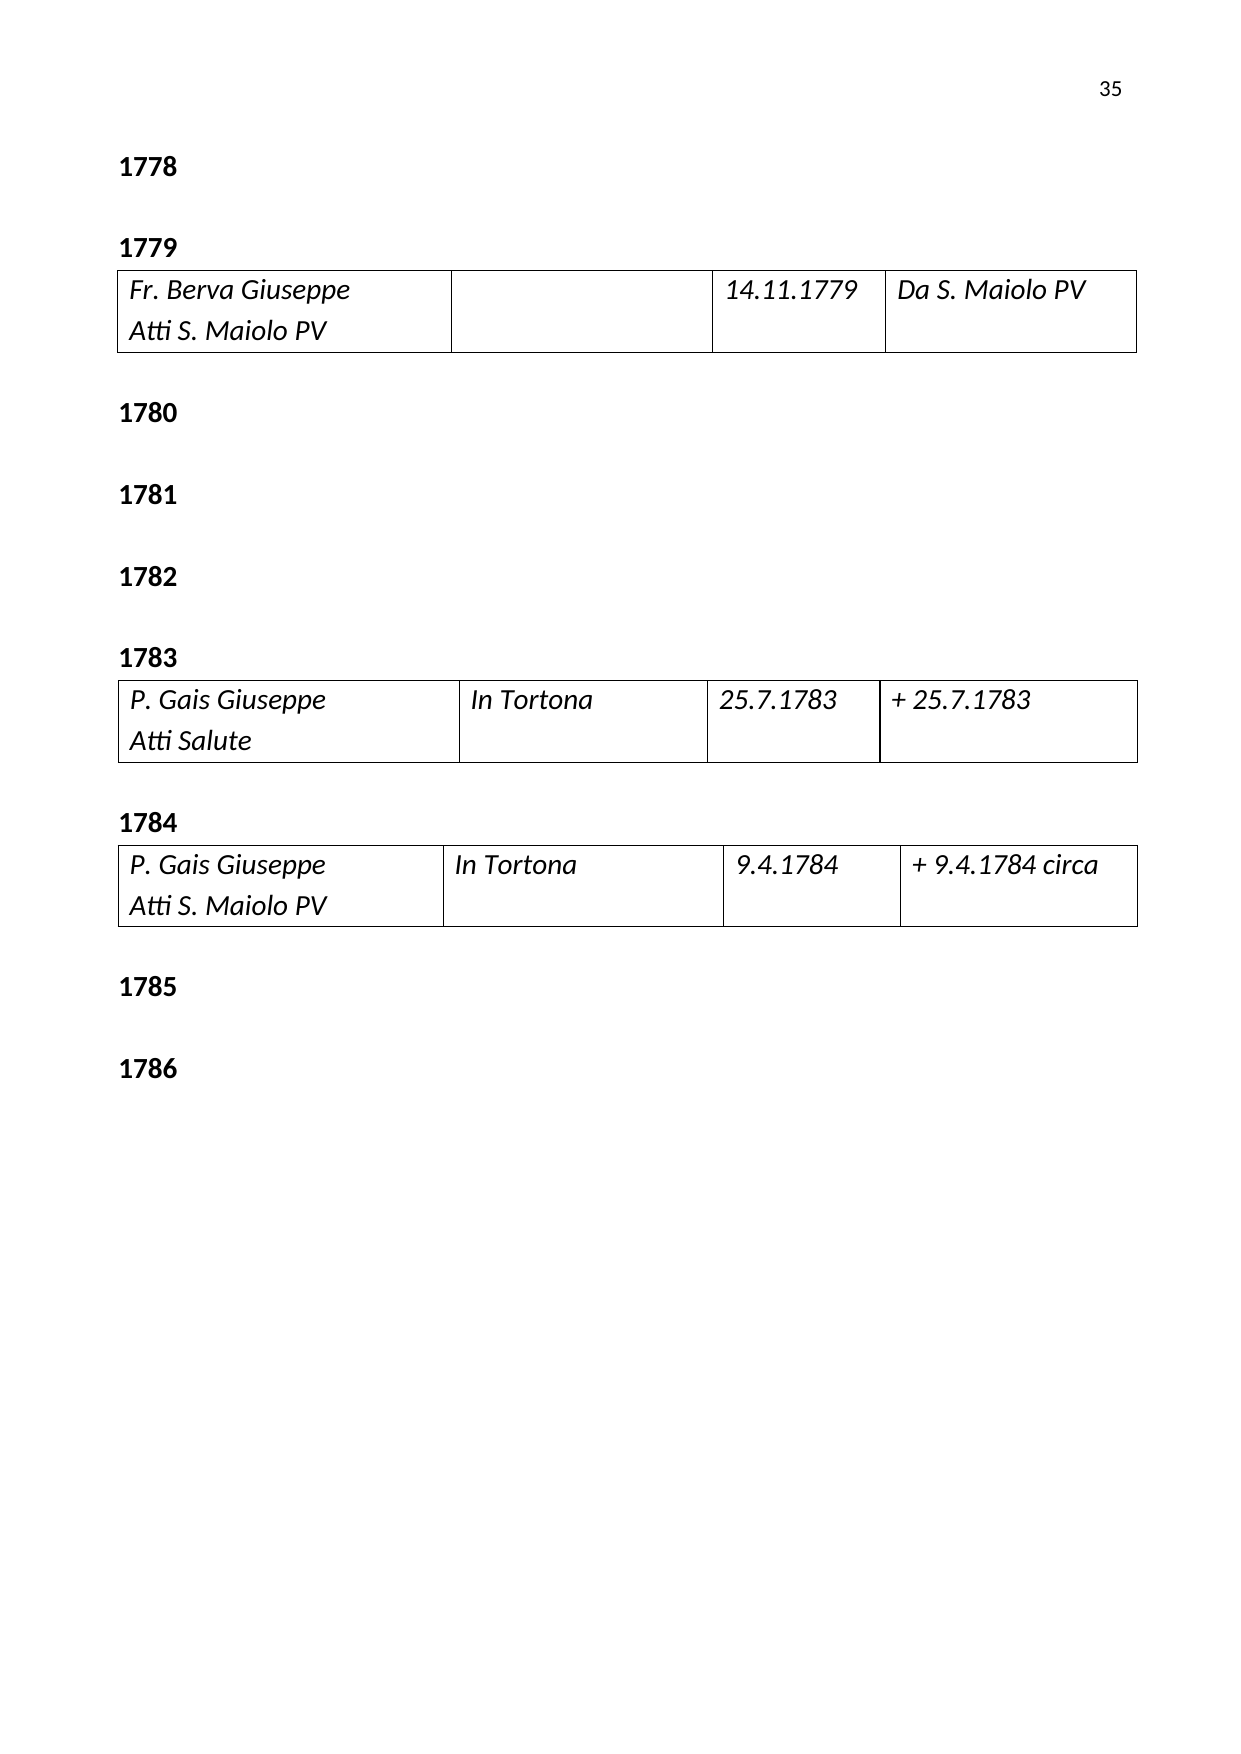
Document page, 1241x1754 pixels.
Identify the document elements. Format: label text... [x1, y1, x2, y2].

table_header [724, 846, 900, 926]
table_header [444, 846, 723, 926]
text 1785 [118, 968, 1122, 1004]
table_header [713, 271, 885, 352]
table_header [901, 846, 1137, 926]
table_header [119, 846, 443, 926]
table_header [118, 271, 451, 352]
text 1778 [118, 148, 1122, 183]
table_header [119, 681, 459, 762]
text 1780 [118, 394, 1122, 429]
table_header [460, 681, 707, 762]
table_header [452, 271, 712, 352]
text 1784 [118, 804, 1122, 839]
text 1783 [118, 639, 1122, 675]
text 1782 [118, 558, 1122, 593]
text 1786 [118, 1050, 1122, 1086]
text 1779 [118, 229, 1122, 265]
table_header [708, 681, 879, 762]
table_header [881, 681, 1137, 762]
text 1781 [118, 476, 1122, 511]
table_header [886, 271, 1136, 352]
